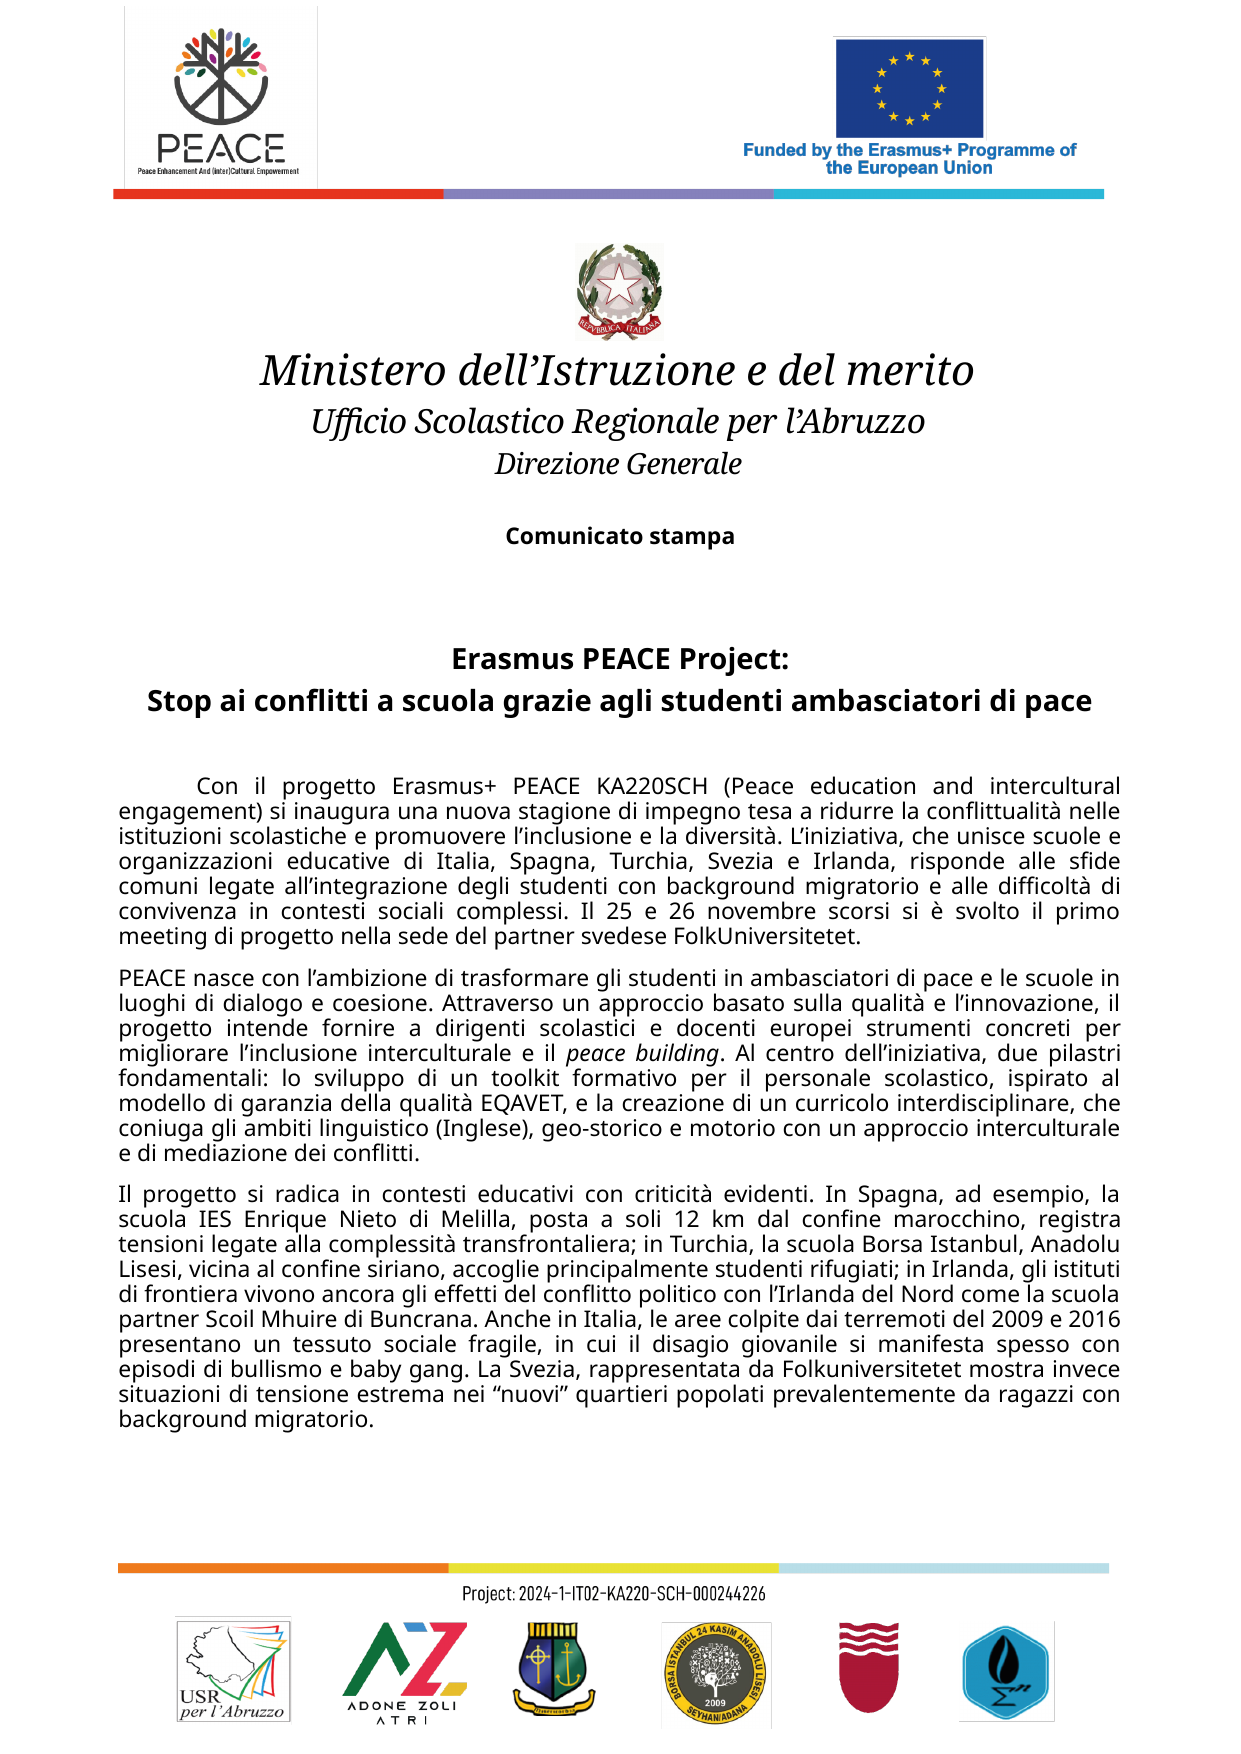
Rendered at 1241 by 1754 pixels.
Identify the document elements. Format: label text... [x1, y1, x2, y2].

text Direzione Generale [118, 443, 1122, 483]
text Erasmus PEACE Project: [118, 649, 1122, 674]
text Comunicato stampa [118, 524, 1122, 549]
picture [118, 1550, 1123, 1729]
text Stop ai conflitti a scuola grazie agli studenti ambasciatori di pace [118, 691, 1122, 716]
text Ministero dell’Istruzione e del merito [118, 341, 1122, 398]
text PEACE nasce con l’ambizione di trasformare gli studenti in ambasciatori di pace e le scuole in luoghi di dialogo e coesione. Attraverso un approccio basato sulla qualità e l’innovazione, il progetto intende fornire a dirigenti scolastici e docenti europei strumenti concreti per migliorare l’inclusione interculturale e il peace building. Al centro dell’iniziativa, due pilastri fondamentali: lo sviluppo di un toolkit formativo per il personale scolastico, ispirato al modello di garanzia della qualità EQAVET, e la creazione di un curricolo interdisciplinare, che coniuga gli ambiti linguistico (Inglese), geo-storico e motorio con un approccio interculturale e di mediazione dei conflitti. [118, 966, 1122, 1166]
picture [575, 243, 664, 341]
text Ufficio Scolastico Regionale per l’Abruzzo [118, 398, 1122, 443]
text Il progetto si radica in contesti educativi con criticità evidenti. In Spagna, ad esempio, la scuola IES Enrique Nieto di Melilla, posta a soli 12 km dal confine marocchino, registra tensioni legate alla complessità transfrontaliera; in Turchia, la scuola Borsa Istanbul, Anadolu Lisesi, vicina al confine siriano, accoglie principalmente studenti rifugiati; in Irlanda, gli istituti di frontiera vivono ancora gli effetti del conflitto politico con l’Irlanda del Nord come la scuola partner Scoil Mhuire di Buncrana. Anche in Italia, le aree colpite dai terremoti del 2009 e 2016 presentano un tessuto sociale fragile, in cui il disagio giovanile si manifesta spesso con episodi di bullismo e baby gang. La Svezia, rappresentata da Folkuniversitetet mostra invece situazioni di tensione estrema nei “nuovi” quartieri popolati prevalentemente da ragazzi con background migratorio. [118, 1183, 1122, 1433]
text Con il progetto Erasmus+ PEACE KA220SCH (Peace education and intercultural engagement) si inaugura una nuova stagione di impegno tesa a ridurre la conflittualità nelle istituzioni scolastiche e promuovere l’inclusione e la diversità. L’iniziativa, che unisce scuole e organizzazioni educative di Italia, Spagna, Turchia, Svezia e Irlanda, risponde alle sfide comuni legate all’integrazione degli studenti con background migratorio e alle difficoltà di convivenza in contesti sociali complessi. Il 25 e 26 novembre scorsi si è svolto il primo meeting di progetto nella sede del partner svedese FolkUniversitetet. [118, 774, 1122, 949]
picture [113, 6, 1118, 216]
